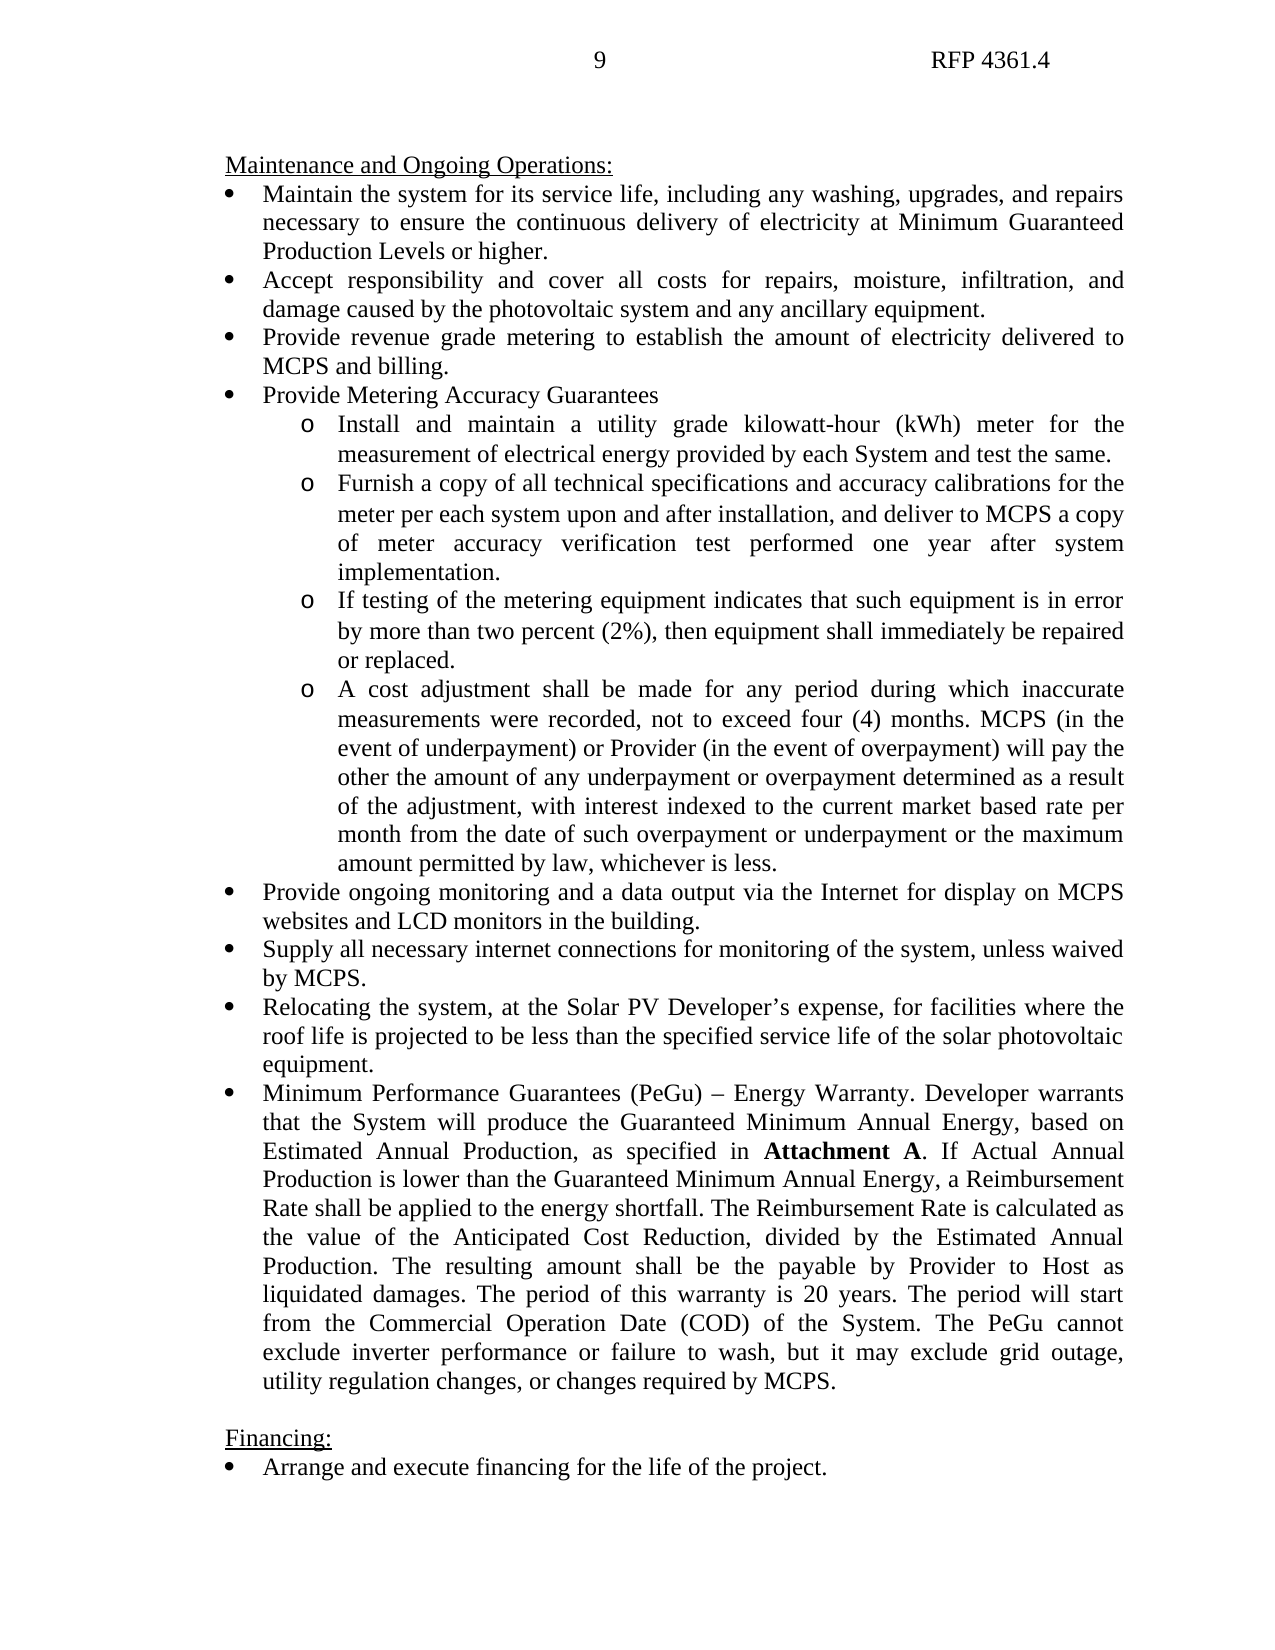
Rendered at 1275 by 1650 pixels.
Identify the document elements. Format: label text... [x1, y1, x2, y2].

list Relocating the system, at the Solar PV Developer’s expense, for facilities where the roof life is projected to be less than the specified service life of the solar photovoltaic equipment. [225, 992, 1125, 1078]
list Provide Metering Accuracy Guarantees [225, 380, 1125, 409]
list Provide ongoing monitoring and a data output via the Internet for display on MCPS websites and LCD monitors in the building. [225, 877, 1125, 934]
list Arrange and execute financing for the life of the project. [225, 1452, 1125, 1481]
list Supply all necessary internet connections for monitoring of the system, unless waived by MCPS. [225, 934, 1125, 992]
list Minimum Performance Guarantees (PeGu) – Energy Warranty. Developer warrants that the System will produce the Guaranteed Minimum Annual Energy, based on Estimated Annual Production, as specified in Attachment A. If Actual Annual Production is lower than the Guaranteed Minimum Annual Energy, a Reimbursement Rate shall be applied to the energy shortfall. The Reimbursement Rate is calculated as the value of the Anticipated Cost Reduction, divided by the Estimated Annual Production. The resulting amount shall be the payable by Provider to Host as liquidated damages. The period of this warranty is 20 years. The period will start from the Commercial Operation Date (COD) of the System. The PeGu cannot exclude inverter performance or failure to wash, but it may exclude grid outage, utility regulation changes, or changes required by MCPS. [225, 1078, 1125, 1394]
list Install and maintain a utility grade kilowatt-hour (kWh) meter for the measurement of electrical energy provided by each System and test the same. [300, 409, 1125, 468]
list If testing of the metering equipment indicates that such equipment is in error by more than two percent (2%), then equipment shall immediately be repaired or replaced. [300, 585, 1125, 674]
text Financing: [225, 1423, 1125, 1452]
list A cost adjustment shall be made for any period during which inaccurate measurements were recorded, not to exceed four (4) months. MCPS (in the event of underpayment) or Provider (in the event of overpayment) will pay the other the amount of any underpayment or overpayment determined as a result of the adjustment, with interest indexed to the current market based rate per month from the date of such overpayment or underpayment or the maximum amount permitted by law, whichever is less. [300, 674, 1125, 877]
list Accept responsibility and cover all costs for repairs, moisture, infiltration, and damage caused by the photovoltaic system and any ancillary equipment. [225, 265, 1125, 322]
text Maintenance and Ongoing Operations: [225, 150, 1125, 179]
list Provide revenue grade metering to establish the amount of electricity delivered to MCPS and billing. [225, 322, 1125, 380]
list Maintain the system for its service life, including any washing, upgrades, and repairs necessary to ensure the continuous delivery of electricity at Minimum Guaranteed Production Levels or higher. [225, 179, 1125, 265]
list Furnish a copy of all technical specifications and accuracy calibrations for the meter per each system upon and after installation, and deliver to MCPS a copy of meter accuracy verification test performed one year after system implementation. [300, 468, 1125, 585]
